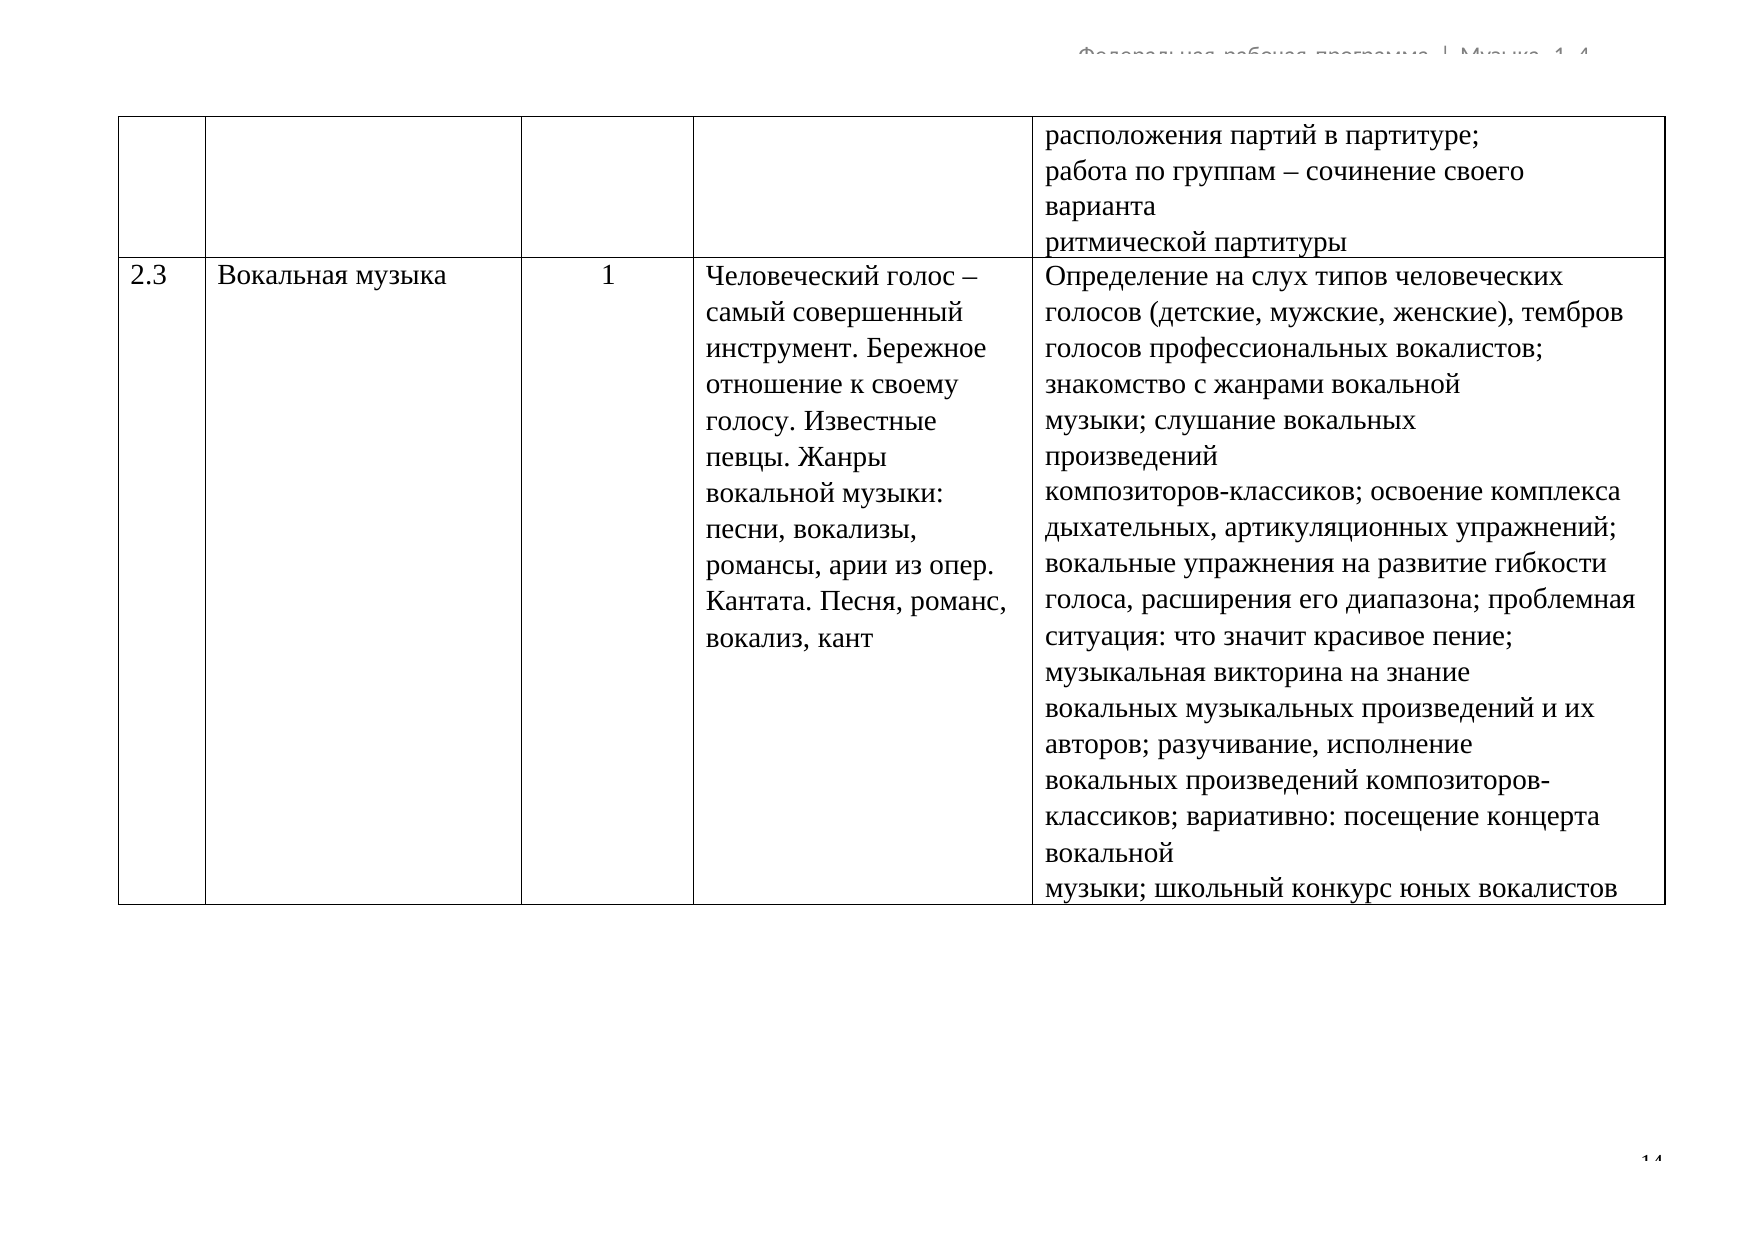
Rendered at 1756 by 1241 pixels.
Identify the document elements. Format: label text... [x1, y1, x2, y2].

table_header [694, 117, 1032, 257]
table_header расположения партий в партитуре; работа по группам – сочинение своего варианта ритмической партитуры [1033, 117, 1664, 257]
table_cell 2.3 [119, 258, 205, 904]
table_cell 1 [522, 258, 693, 904]
table_header [206, 117, 521, 257]
table_header [119, 117, 205, 257]
table_cell Человеческий голос – самый совершенный инструмент. Бережное отношение к своему голосу. Известные певцы. Жанры вокальной музыки: песни, вокализы, романсы, арии из опер. Кантата. Песня, романс, вокализ, кант [694, 258, 1032, 904]
table_cell Определение на слух типов человеческих голосов (детские, мужские, женские), тембров голосов профессиональных вокалистов; знакомство с жанрами вокальной музыки; слушание вокальных произведений композиторов-классиков; освоение комплекса дыхательных, артикуляционных упражнений; вокальные упражнения на развитие гибкости голоса, расширения его диапазона; проблемная ситуация: что значит красивое пение; музыкальная викторина на знание вокальных музыкальных произведений и их авторов; разучивание, исполнение вокальных произведений композиторов-классиков; вариативно: посещение концерта вокальной музыки; школьный конкурс юных вокалистов [1033, 258, 1664, 904]
table_cell Вокальная музыка [206, 258, 521, 904]
table_header [522, 117, 693, 257]
